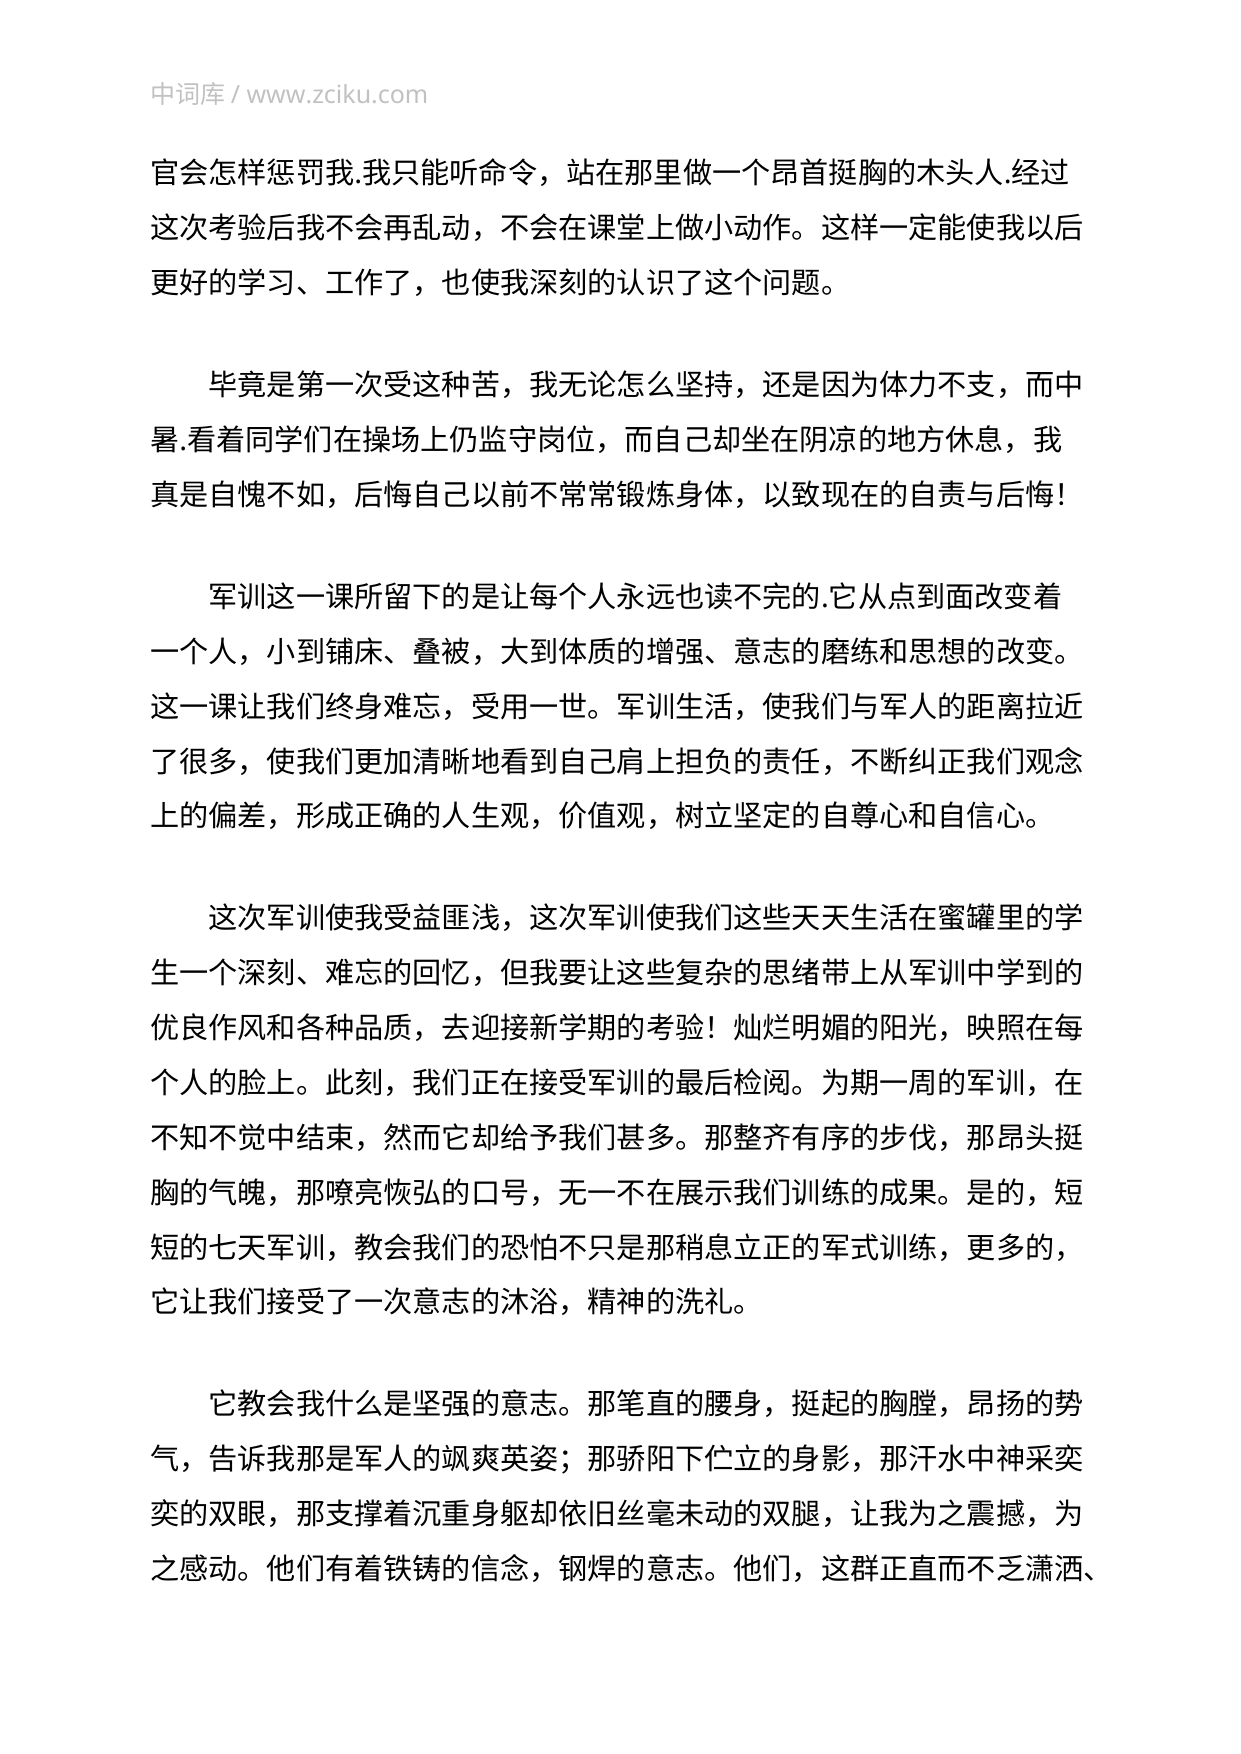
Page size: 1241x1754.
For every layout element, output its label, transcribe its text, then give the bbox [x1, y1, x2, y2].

text 这次军训使我受益匪浅，这次军训使我们这些天天生活在蜜罐里的学生一个深刻、难忘的回忆，但我要让这些复杂的思绪带上从军训中学到的优良作风和各种品质，去迎接新学期的考验！灿烂明媚的阳光，映照在每个人的脸上。此刻，我们正在接受军训的最后检阅。为期一周的军训，在不知不觉中结束，然而它却给予我们甚多。那整齐有序的步伐，那昂头挺胸的气魄，那嘹亮恢弘的口号，无一不在展示我们训练的成果。是的，短短的七天军训，教会我们的恐怕不只是那稍息立正的军式训练，更多的，它让我们接受了一次意志的沐浴，精神的洗礼。 [150, 895, 1090, 1321]
text 毕竟是第一次受这种苦，我无论怎么坚持，还是因为体力不支，而中暑.看着同学们在操场上仍监守岗位，而自己却坐在阴凉的地方休息，我真是自愧不如，后悔自己以前不常常锻炼身体，以致现在的自责与后悔！ [150, 362, 1090, 514]
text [150, 150, 1090, 302]
text 军训这一课所留下的是让每个人永远也读不完的.它从点到面改变着一个人，小到铺床、叠被，大到体质的增强、意志的磨练和思想的改变。这一课让我们终身难忘，受用一世。军训生活，使我们与军人的距离拉近了很多，使我们更加清晰地看到自己肩上担负的责任，不断纠正我们观念上的偏差，形成正确的人生观，价值观，树立坚定的自尊心和自信心。 [150, 573, 1090, 835]
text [150, 1381, 1090, 1588]
